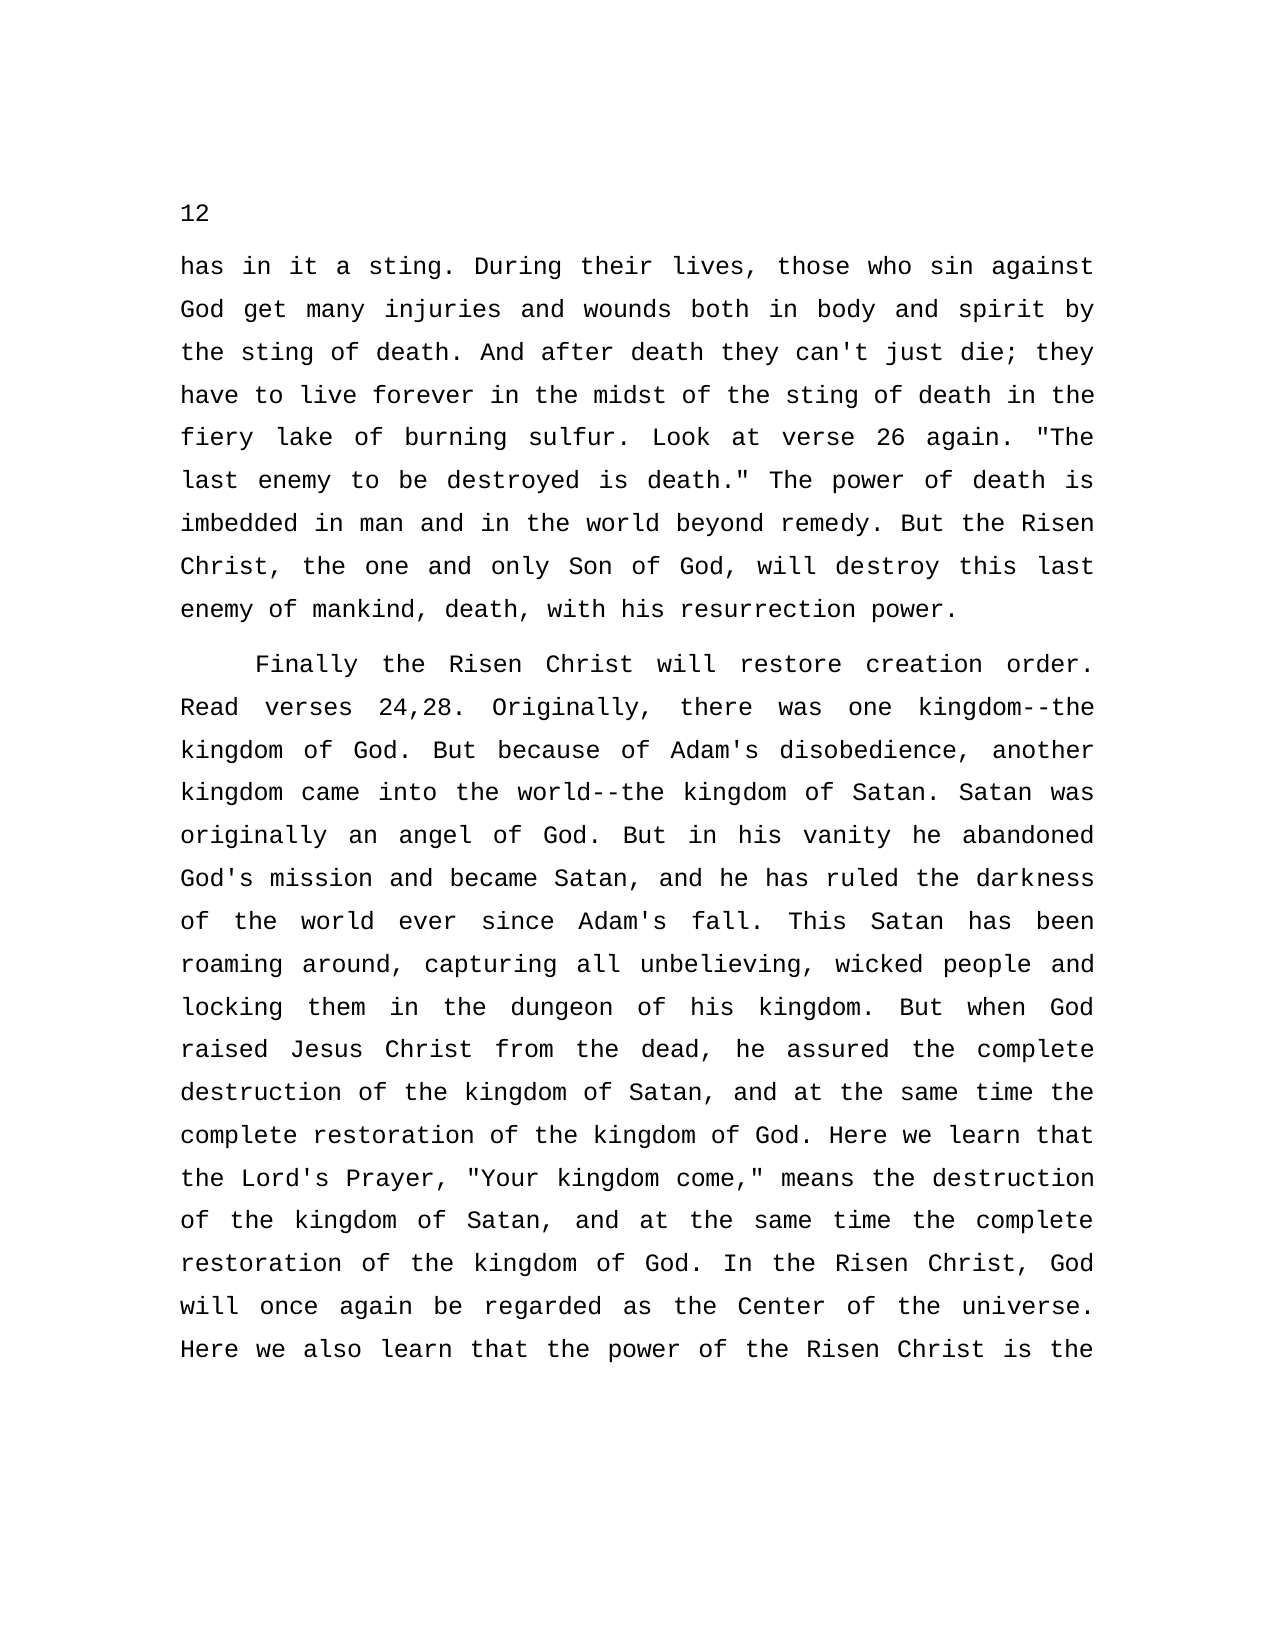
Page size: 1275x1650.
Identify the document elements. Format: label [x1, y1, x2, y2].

text [180, 651, 1095, 1365]
text [180, 253, 1095, 624]
